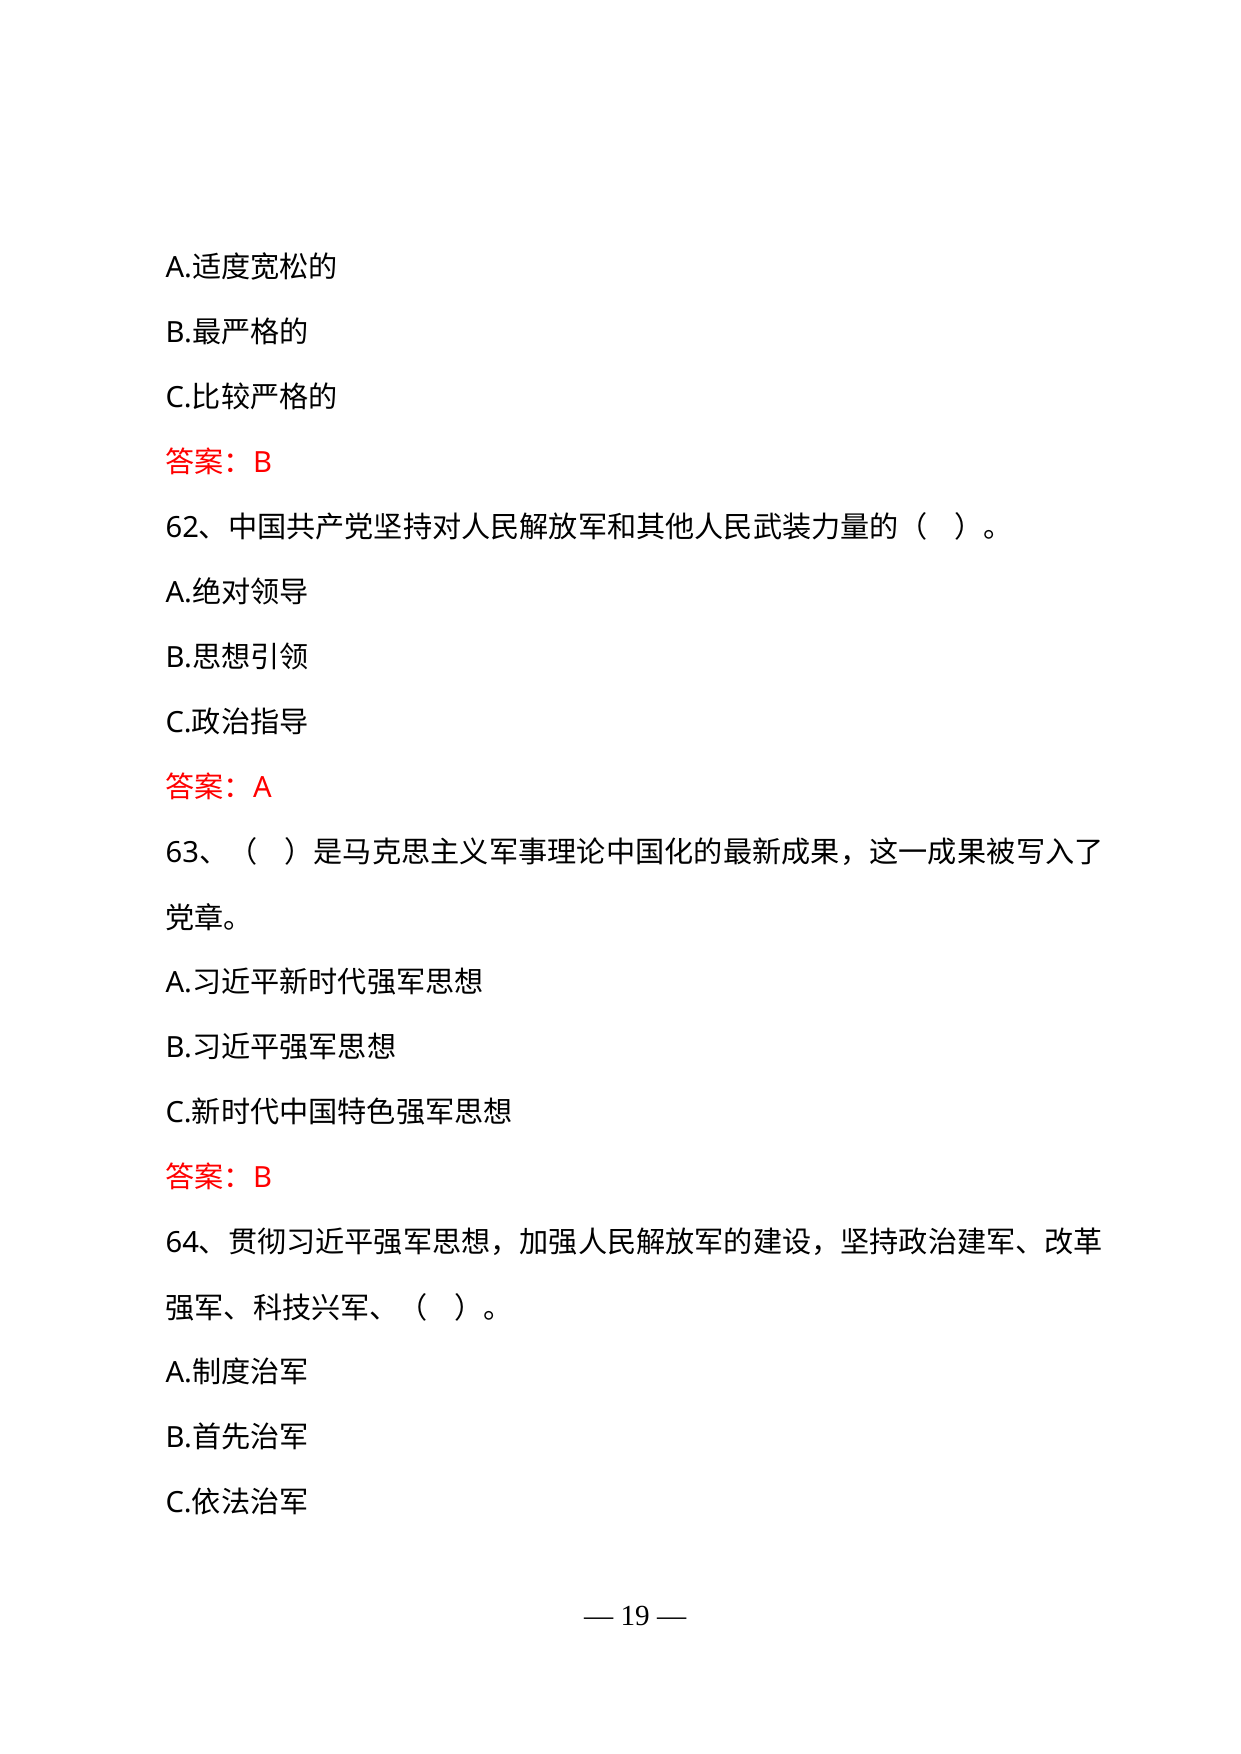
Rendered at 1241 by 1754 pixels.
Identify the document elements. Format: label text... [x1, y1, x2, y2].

text C.政治指导 [165, 688, 1104, 753]
text 答案：B [165, 428, 1104, 493]
text B.习近平强军思想 [165, 1013, 1104, 1078]
text 答案：A [165, 753, 1104, 818]
text B.思想引领 [165, 623, 1104, 688]
text A.适度宽松的 [165, 233, 1104, 298]
text B.首先治军 [165, 1403, 1104, 1468]
text 63、（ ）是马克思主义军事理论中国化的最新成果，这一成果被写入了党章。 [165, 818, 1104, 948]
text C.依法治军 [165, 1468, 1104, 1533]
text B.最严格的 [165, 298, 1104, 363]
text 答案：B [165, 1143, 1104, 1208]
text A.习近平新时代强军思想 [165, 948, 1104, 1013]
text C.新时代中国特色强军思想 [165, 1078, 1104, 1143]
text 64、贯彻习近平强军思想，加强人民解放军的建设，坚持政治建军、改革强军、科技兴军、（ ）。 [165, 1208, 1104, 1338]
text 62、中国共产党坚持对人民解放军和其他人民武装力量的（ ）。 [165, 493, 1104, 558]
text A.制度治军 [165, 1338, 1104, 1403]
text A.绝对领导 [165, 558, 1104, 623]
text C.比较严格的 [165, 363, 1104, 428]
